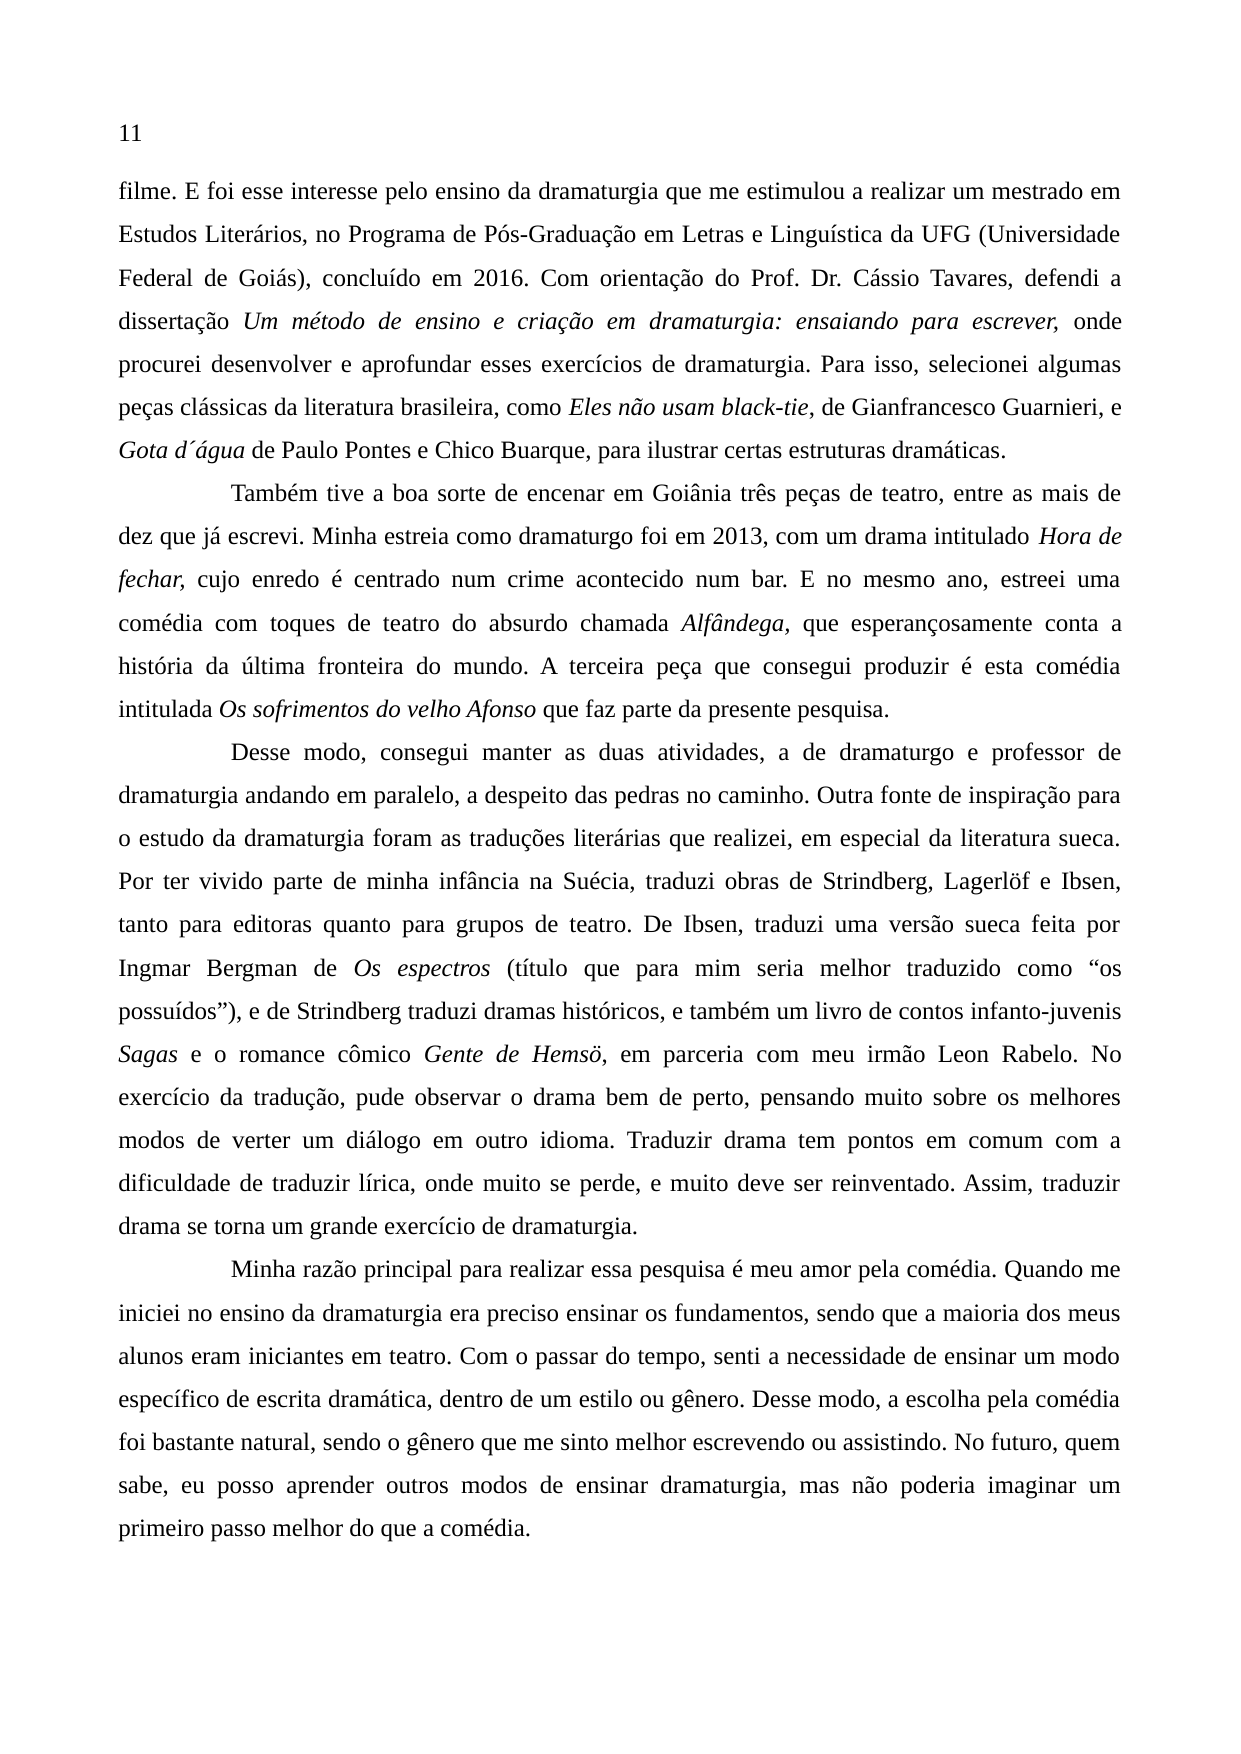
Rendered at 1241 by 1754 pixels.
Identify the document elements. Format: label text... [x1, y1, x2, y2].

text Também tive a boa sorte de encenar em Goiânia três peças de teatro, entre as mais de dez que já escrevi. Minha estreia como dramaturgo foi em 2013, com um drama intitulado Hora de fechar, cujo enredo é centrado num crime acontecido num bar. E no mesmo ano, estreei uma comédia com toques de teatro do absurdo chamada Alfândega, que esperançosamente conta a história da última fronteira do mundo. A terceira peça que consegui produzir é esta comédia intitulada Os sofrimentos do velho Afonso que faz parte da presente pesquisa. [118, 478, 1122, 723]
text Desse modo, consegui manter as duas atividades, a de dramaturgo e professor de dramaturgia andando em paralelo, a despeito das pedras no caminho. Outra fonte de inspiração para o estudo da dramaturgia foram as traduções literárias que realizei, em especial da literatura sueca. Por ter vivido parte de minha infância na Suécia, traduzi obras de Strindberg, Lagerlöf e Ibsen, tanto para editoras quanto para grupos de teatro. De Ibsen, traduzi uma versão sueca feita por Ingmar Bergman de Os espectros (título que para mim seria melhor traduzido como “os possuídos”), e de Strindberg traduzi dramas históricos, e também um livro de contos infanto-juvenis Sagas e o romance cômico Gente de Hemsö, em parceria com meu irmão Leon Rabelo. No exercício da tradução, pude observar o drama bem de perto, pensando muito sobre os melhores modos de verter um diálogo em outro idioma. Traduzir drama tem pontos em comum com a dificuldade de traduzir lírica, onde muito se perde, e muito deve ser reinventado. Assim, traduzir drama se torna um grande exercício de dramaturgia. [118, 737, 1122, 1240]
text Minha razão principal para realizar essa pesquisa é meu amor pela comédia. Quando me iniciei no ensino da dramaturgia era preciso ensinar os fundamentos, sendo que a maioria dos meus alunos eram iniciantes em teatro. Com o passar do tempo, senti a necessidade de ensinar um modo específico de escrita dramática, dentro de um estilo ou gênero. Desse modo, a escolha pela comédia foi bastante natural, sendo o gênero que me sinto melhor escrevendo ou assistindo. No futuro, quem sabe, eu posso aprender outros modos de ensinar dramaturgia, mas não poderia imaginar um primeiro passo melhor do que a comédia. [118, 1254, 1122, 1542]
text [118, 176, 1122, 464]
